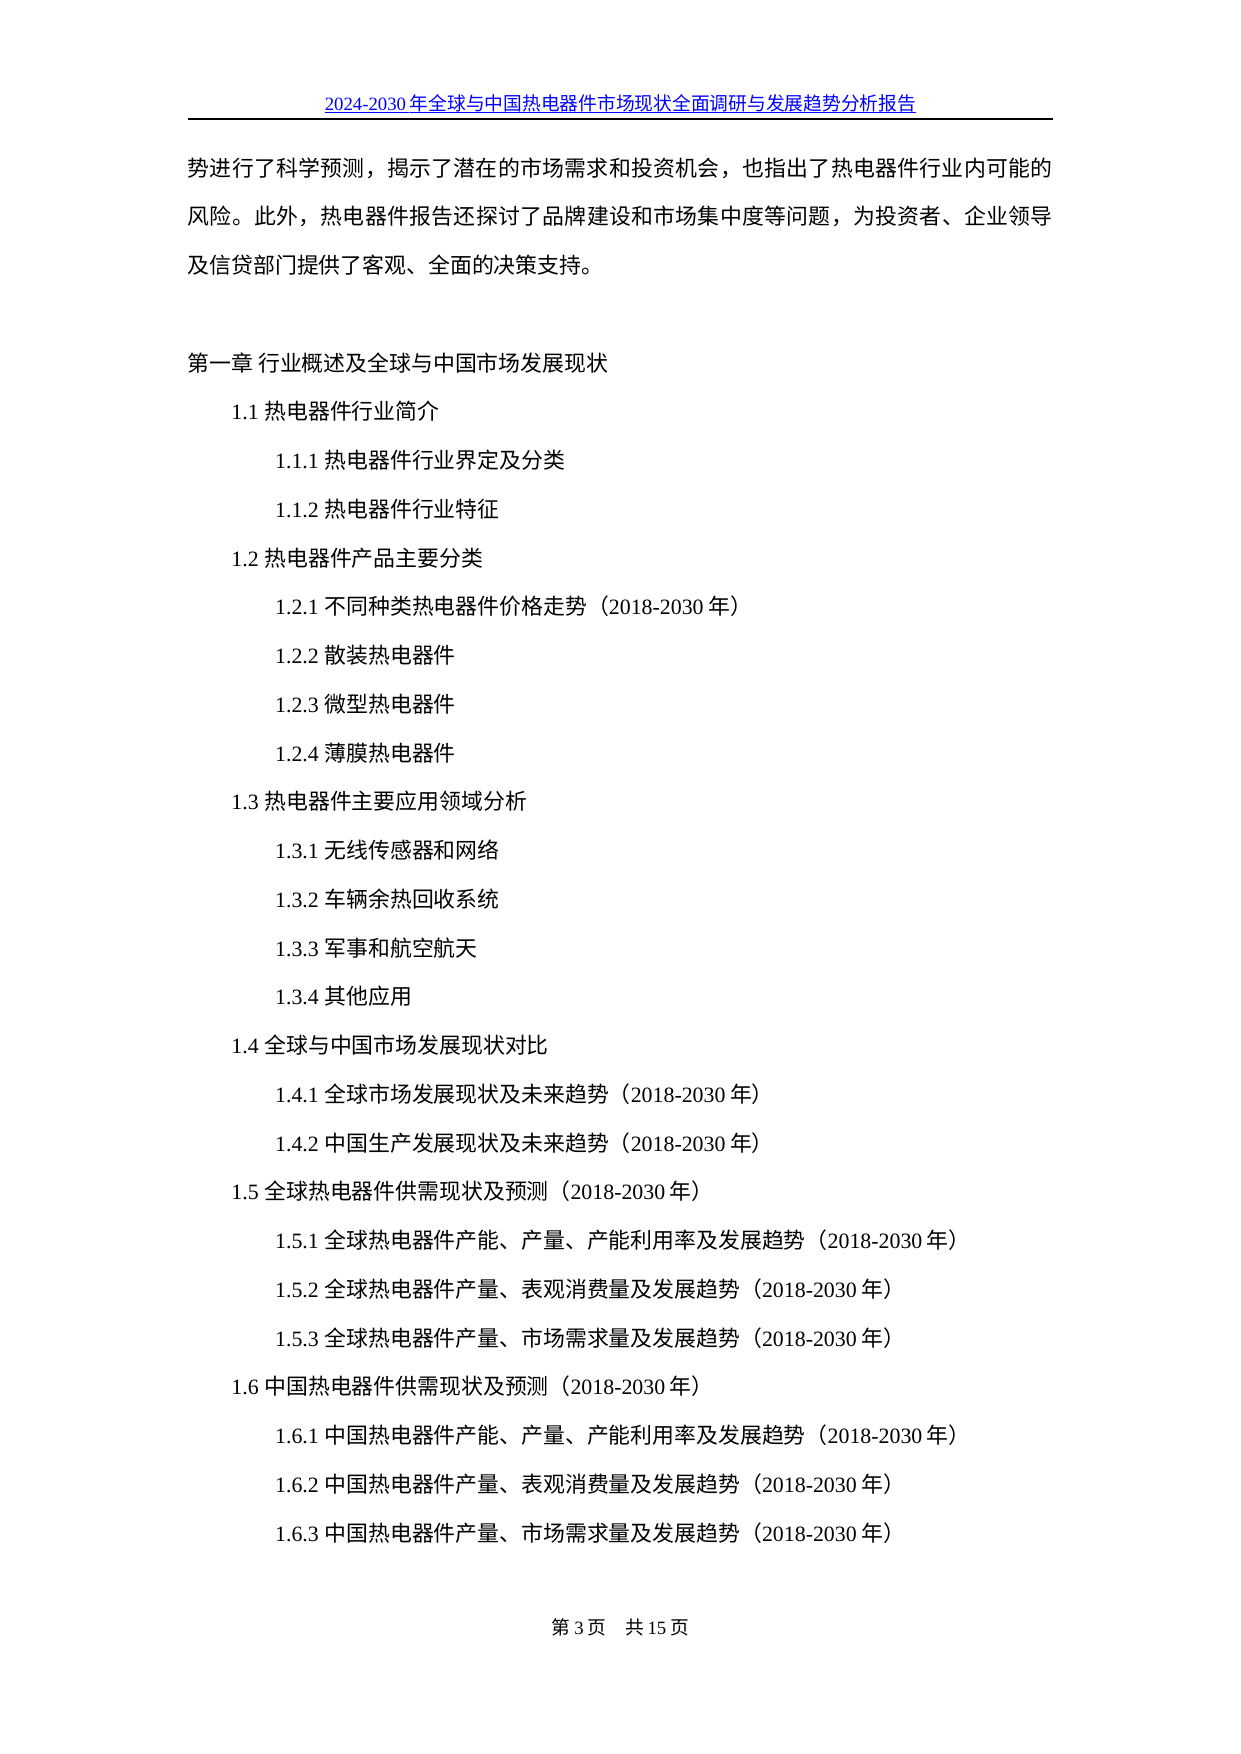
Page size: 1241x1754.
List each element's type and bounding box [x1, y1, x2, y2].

text [187, 150, 1053, 1548]
